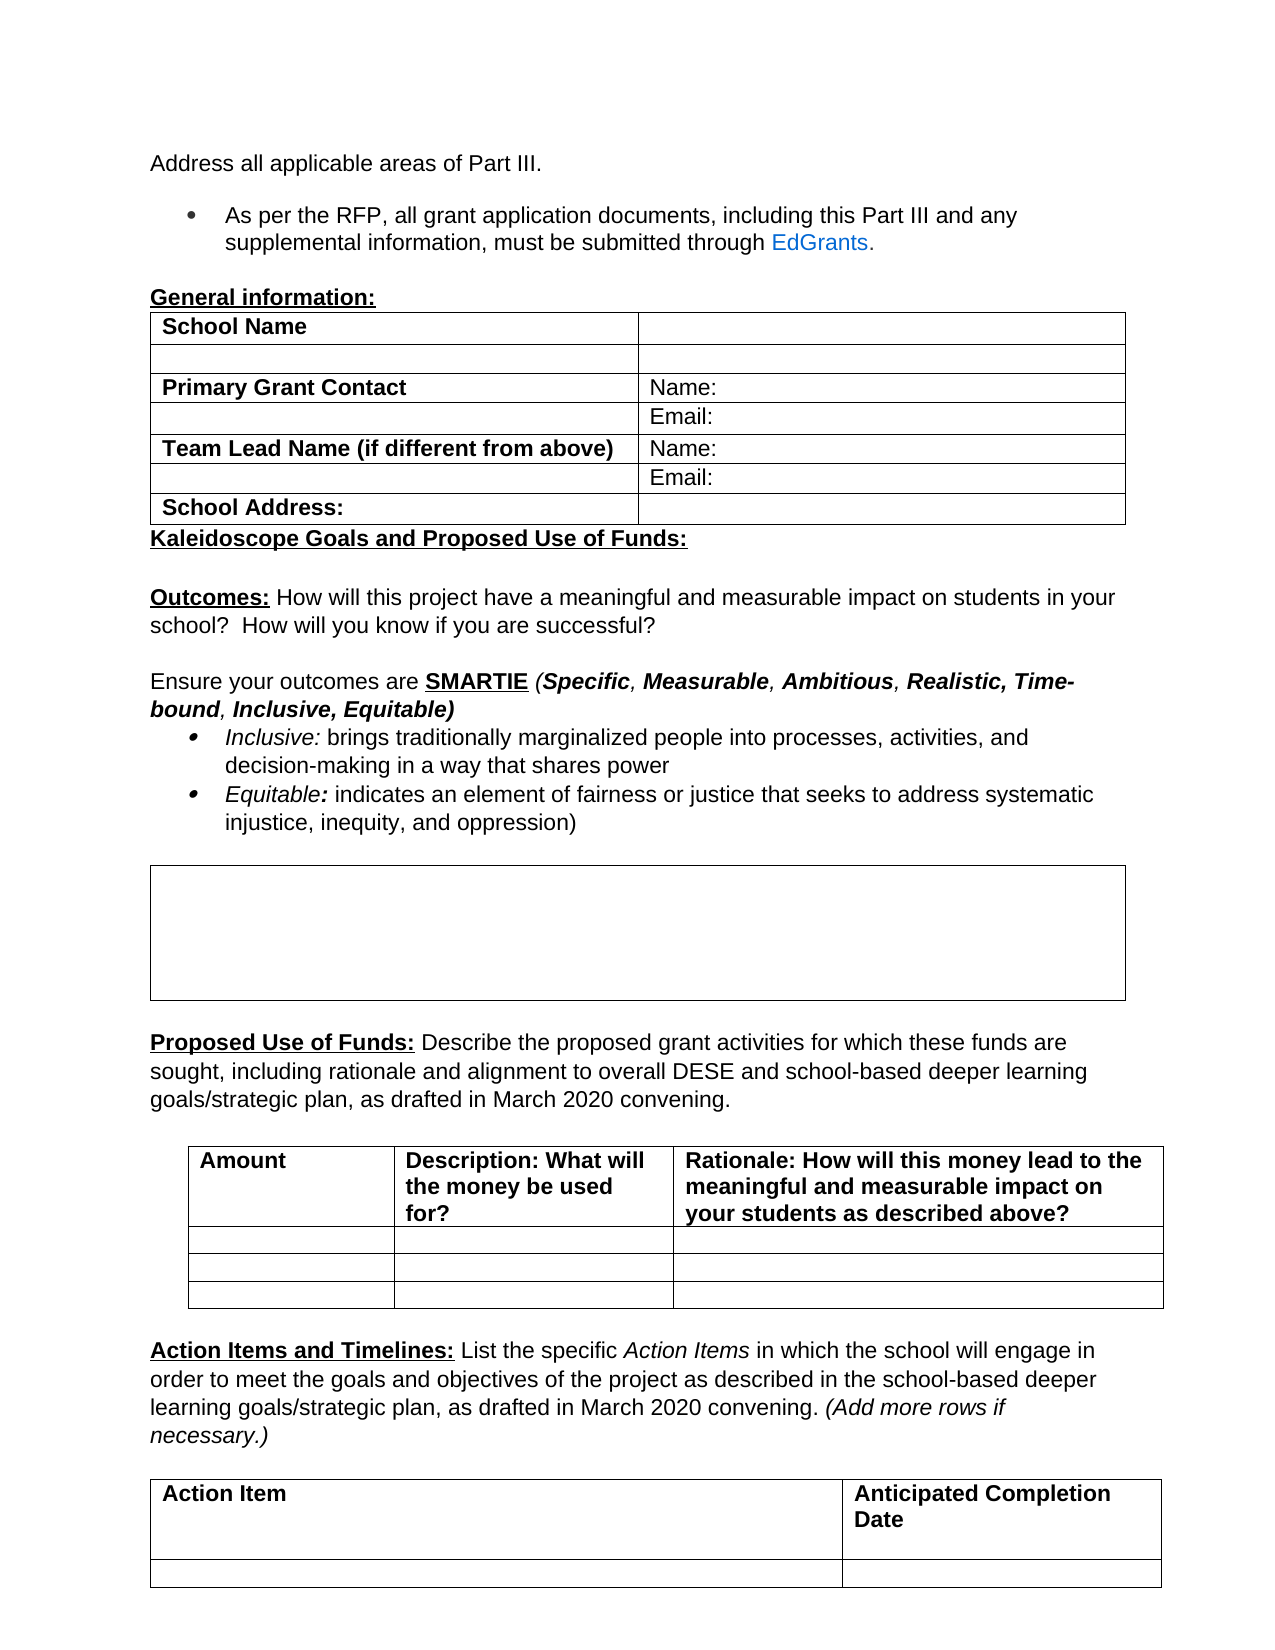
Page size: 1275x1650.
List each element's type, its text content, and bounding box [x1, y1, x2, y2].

table_cell Primary Grant Contact [151, 374, 638, 402]
table_header School Name [151, 313, 638, 343]
table_cell School Address: [151, 494, 638, 524]
table_header Anticipated Completion Date [843, 1480, 1161, 1559]
list Inclusive: brings traditionally marginalized people into processes, activities, and decision-making in a way that shares power [187, 724, 1125, 779]
table_cell [843, 1560, 1161, 1587]
table_header [151, 866, 1125, 1000]
table_cell [189, 1282, 394, 1308]
table_cell [395, 1254, 673, 1281]
table_cell [395, 1282, 673, 1308]
table_header Description: What will the money be used for? [395, 1147, 673, 1226]
list As per the RFP, all grant application documents, including this Part III and any supplemental information, must be submitted through EdGrants. [187, 202, 1125, 255]
text Ensure your outcomes are SMARTIE (Specific, Measurable, Ambitious, Realistic, Time-bound, Inclusive, Equitable) [150, 668, 1125, 723]
list Equitable: indicates an element of fairness or justice that seeks to address systematic injustice, inequity, and oppression) [187, 781, 1125, 835]
text Action Items and Timelines: List the specific Action Items in which the school will engage in order to meet the goals and objectives of the project as described in the school-based deeper learning goals/strategic plan, as drafted in March 2020 convening. (Add more rows if necessary.) [150, 1337, 1125, 1449]
table_cell [674, 1282, 1163, 1308]
table_header Amount [189, 1147, 394, 1226]
table_cell [189, 1254, 394, 1281]
table_cell Email: [639, 403, 1125, 434]
table_cell [151, 345, 638, 373]
table_header [639, 313, 1125, 343]
table_cell [674, 1254, 1163, 1281]
table_cell Name: [639, 374, 1125, 402]
table_header Rationale: How will this money lead to the meaningful and measurable impact on your students as described above? [674, 1147, 1163, 1226]
table_header Action Item [151, 1480, 842, 1559]
text Outcomes: How will this project have a meaningful and measurable impact on students in your school? How will you know if you are successful? [150, 584, 1125, 638]
table_cell [395, 1227, 673, 1253]
table_cell [639, 494, 1125, 524]
text Kaleidoscope Goals and Proposed Use of Funds: [150, 525, 1125, 552]
text General information: [150, 284, 1125, 310]
table_cell [151, 464, 638, 493]
table_cell Team Lead Name (if different from above) [151, 435, 638, 463]
table_cell [639, 345, 1125, 373]
table_cell Email: [639, 464, 1125, 493]
table_cell Name: [639, 435, 1125, 463]
table_cell [151, 403, 638, 434]
table_cell [189, 1227, 394, 1253]
text Proposed Use of Funds: Describe the proposed grant activities for which these funds are sought, including rationale and alignment to overall DESE and school-based deeper learning goals/strategic plan, as drafted in March 2020 convening. [150, 1029, 1125, 1113]
table_cell [674, 1227, 1163, 1253]
text Address all applicable areas of Part III. [150, 149, 1125, 176]
table_cell [151, 1560, 842, 1587]
